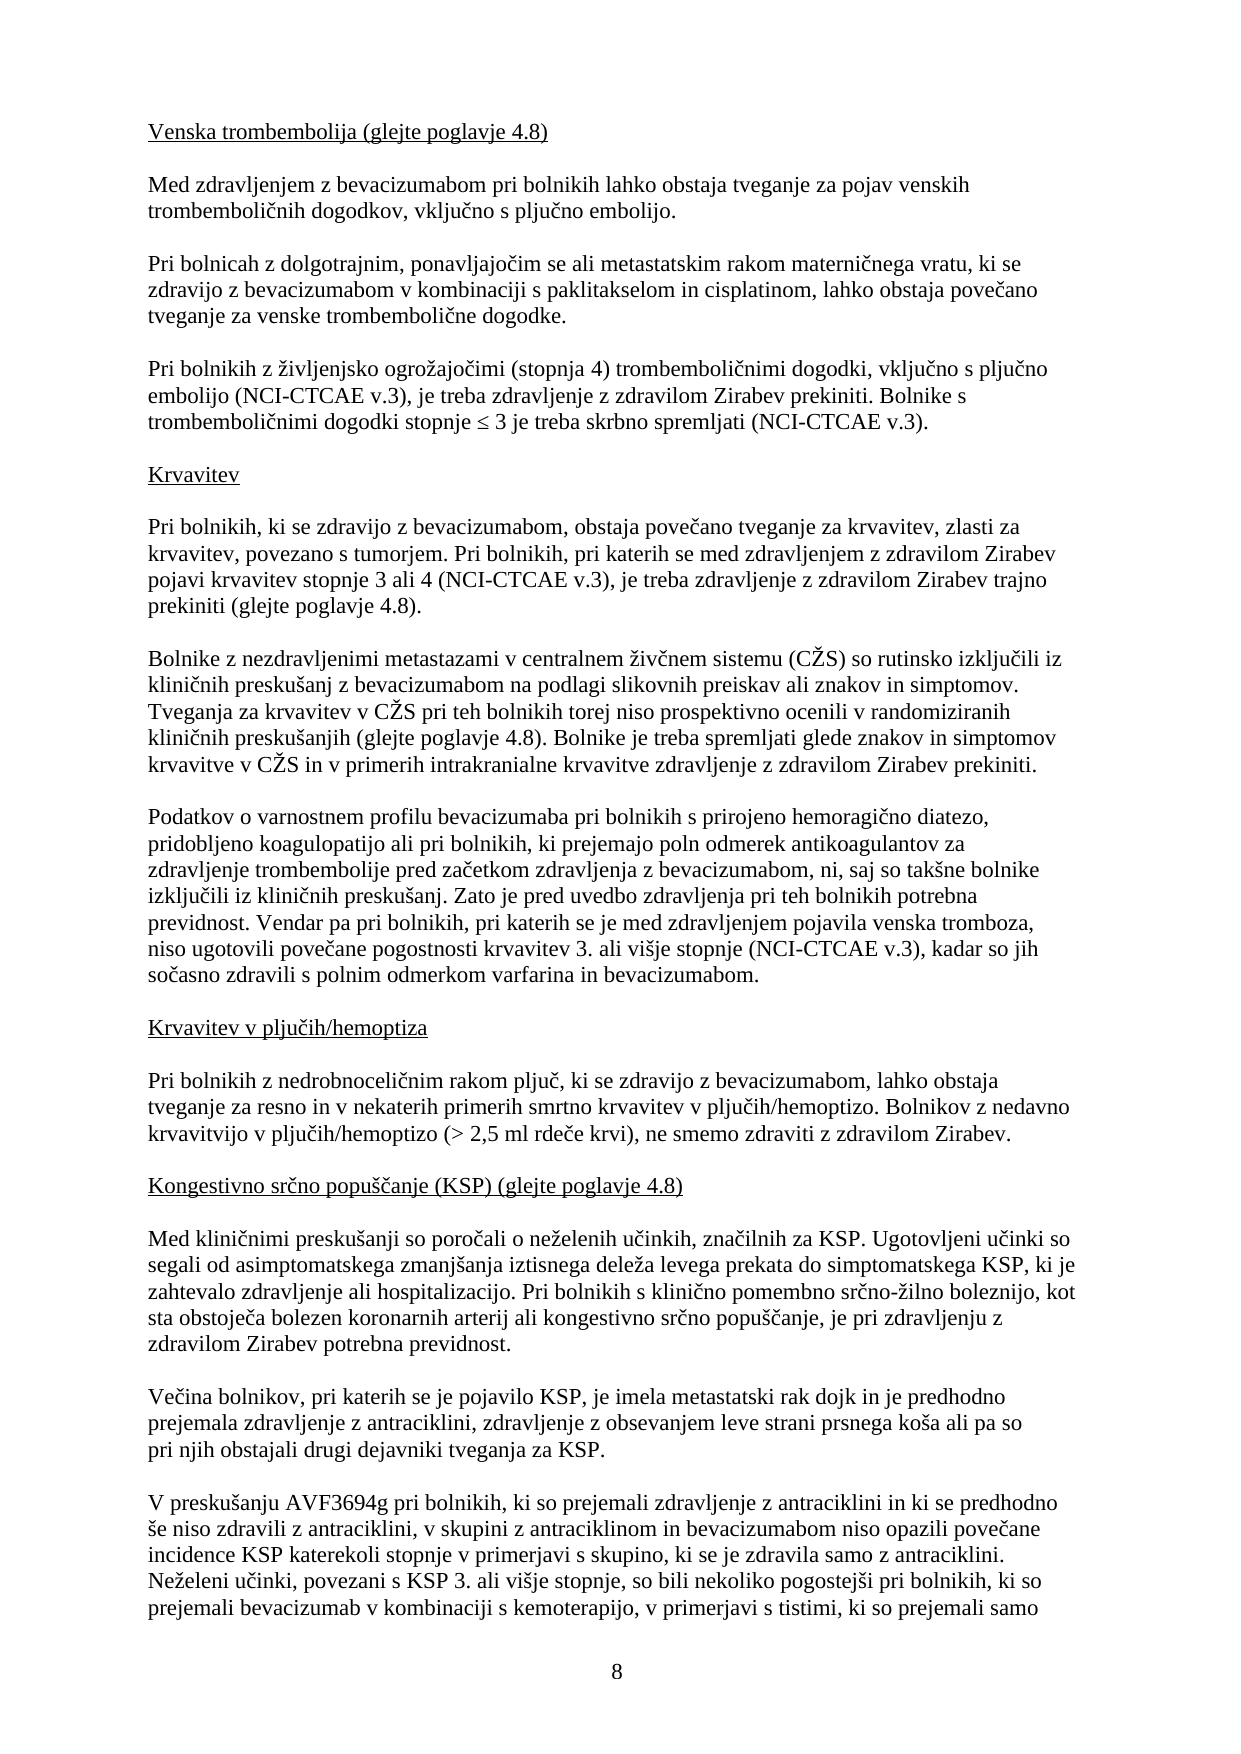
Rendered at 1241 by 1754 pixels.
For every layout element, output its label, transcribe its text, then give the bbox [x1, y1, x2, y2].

text Venska trombembolija (glejte poglavje 4.8) [148, 118, 1093, 144]
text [148, 1488, 1078, 1620]
text Med kliničnimi preskušanji so poročali o neželenih učinkih, značilnih za KSP. Ugotovljeni učinki so segali od asimptomatskega zmanjšanja iztisnega deleža levega prekata do simptomatskega KSP, ki je zahtevalo zdravljenje ali hospitalizacijo. Pri bolnikih s klinično pomembno srčno-žilno boleznijo, kot sta obstoječa bolezen koronarnih arterij ali kongestivno srčno popuščanje, je pri zdravljenju z zdravilom Zirabev potrebna previdnost. [148, 1225, 1078, 1357]
text Krvavitev v pljučih/hemoptiza [148, 1014, 1093, 1041]
text Večina bolnikov, pri katerih se je pojavilo KSP, je imela metastatski rak dojk in je predhodno prejemala zdravljenje z antraciklini, zdravljenje z obsevanjem leve strani prsnega koša ali pa so pri njih obstajali drugi dejavniki tveganja za KSP. [148, 1383, 1049, 1462]
text Podatkov o varnostnem profilu bevacizumaba pri bolnikih s prirojeno hemoragično diatezo, pridobljeno koagulopatijo ali pri bolnikih, ki prejemajo poln odmerek antikoagulantov za zdravljenje trombembolije pred začetkom zdravljenja z bevacizumabom, ni, saj so takšne bolnike izključili iz kliničnih preskušanj. Zato je pred uvedbo zdravljenja pri teh bolnikih potrebna previdnost. Vendar pa pri bolnikih, pri katerih se je med zdravljenjem pojavila venska tromboza, niso ugotovili povečane pogostnosti krvavitev 3. ali višje stopnje (NCI-CTCAE v.3), kadar so jih sočasno zdravili s polnim odmerkom varfarina in bevacizumabom. [148, 803, 1071, 988]
text Bolnike z nezdravljenimi metastazami v centralnem živčnem sistemu (CŽS) so rutinsko izključili iz kliničnih preskušanj z bevacizumabom na podlagi slikovnih preiskav ali znakov in simptomov. Tveganja za krvavitev v CŽS pri teh bolnikih torej niso prospektivno ocenili v randomiziranih kliničnih preskušanjih (glejte poglavje 4.8). Bolnike je treba spremljati glede znakov in simptomov krvavitve v CŽS in v primerih intrakranialne krvavitve zdravljenje z zdravilom Zirabev prekiniti. [148, 645, 1076, 777]
text Pri bolnikih z življenjsko ogrožajočimi (stopnja 4) trombemboličnimi dogodki, vključno s pljučno embolijo (NCI-CTCAE v.3), je treba zdravljenje z zdravilom Zirabev prekiniti. Bolnike s trombemboličnimi dogodki stopnje ≤ 3 je treba skrbno spremljati (NCI-CTCAE v.3). [148, 355, 1078, 434]
text Med zdravljenjem z bevacizumabom pri bolnikih lahko obstaja tveganje za pojav venskih trombemboličnih dogodkov, vključno s pljučno embolijo. [148, 171, 1071, 223]
text Pri bolnikih z nedrobnoceličnim rakom pljuč, ki se zdravijo z bevacizumabom, lahko obstaja tveganje za resno in v nekaterih primerih smrtno krvavitev v pljučih/hemoptizo. Bolnikov z nedavno krvavitvijo v pljučih/hemoptizo (> 2,5 ml rdeče krvi), ne smemo zdraviti z zdravilom Zirabev. [148, 1067, 1078, 1146]
text Pri bolnikih, ki se zdravijo z bevacizumabom, obstaja povečano tveganje za krvavitev, zlasti za krvavitev, povezano s tumorjem. Pri bolnikih, pri katerih se med zdravljenjem z zdravilom Zirabev pojavi krvavitev stopnje 3 ali 4 (NCI-CTCAE v.3), je treba zdravljenje z zdravilom Zirabev trajno prekiniti (glejte poglavje 4.8). [148, 513, 1078, 619]
text Kongestivno srčno popuščanje (KSP) (glejte poglavje 4.8) [148, 1172, 1093, 1199]
text Pri bolnicah z dolgotrajnim, ponavljajočim se ali metastatskim rakom materničnega vratu, ki se zdravijo z bevacizumabom v kombinaciji s paklitakselom in cisplatinom, lahko obstaja povečano tveganje za venske trombembolične dogodke. [148, 250, 1071, 329]
text Krvavitev [148, 461, 1093, 487]
